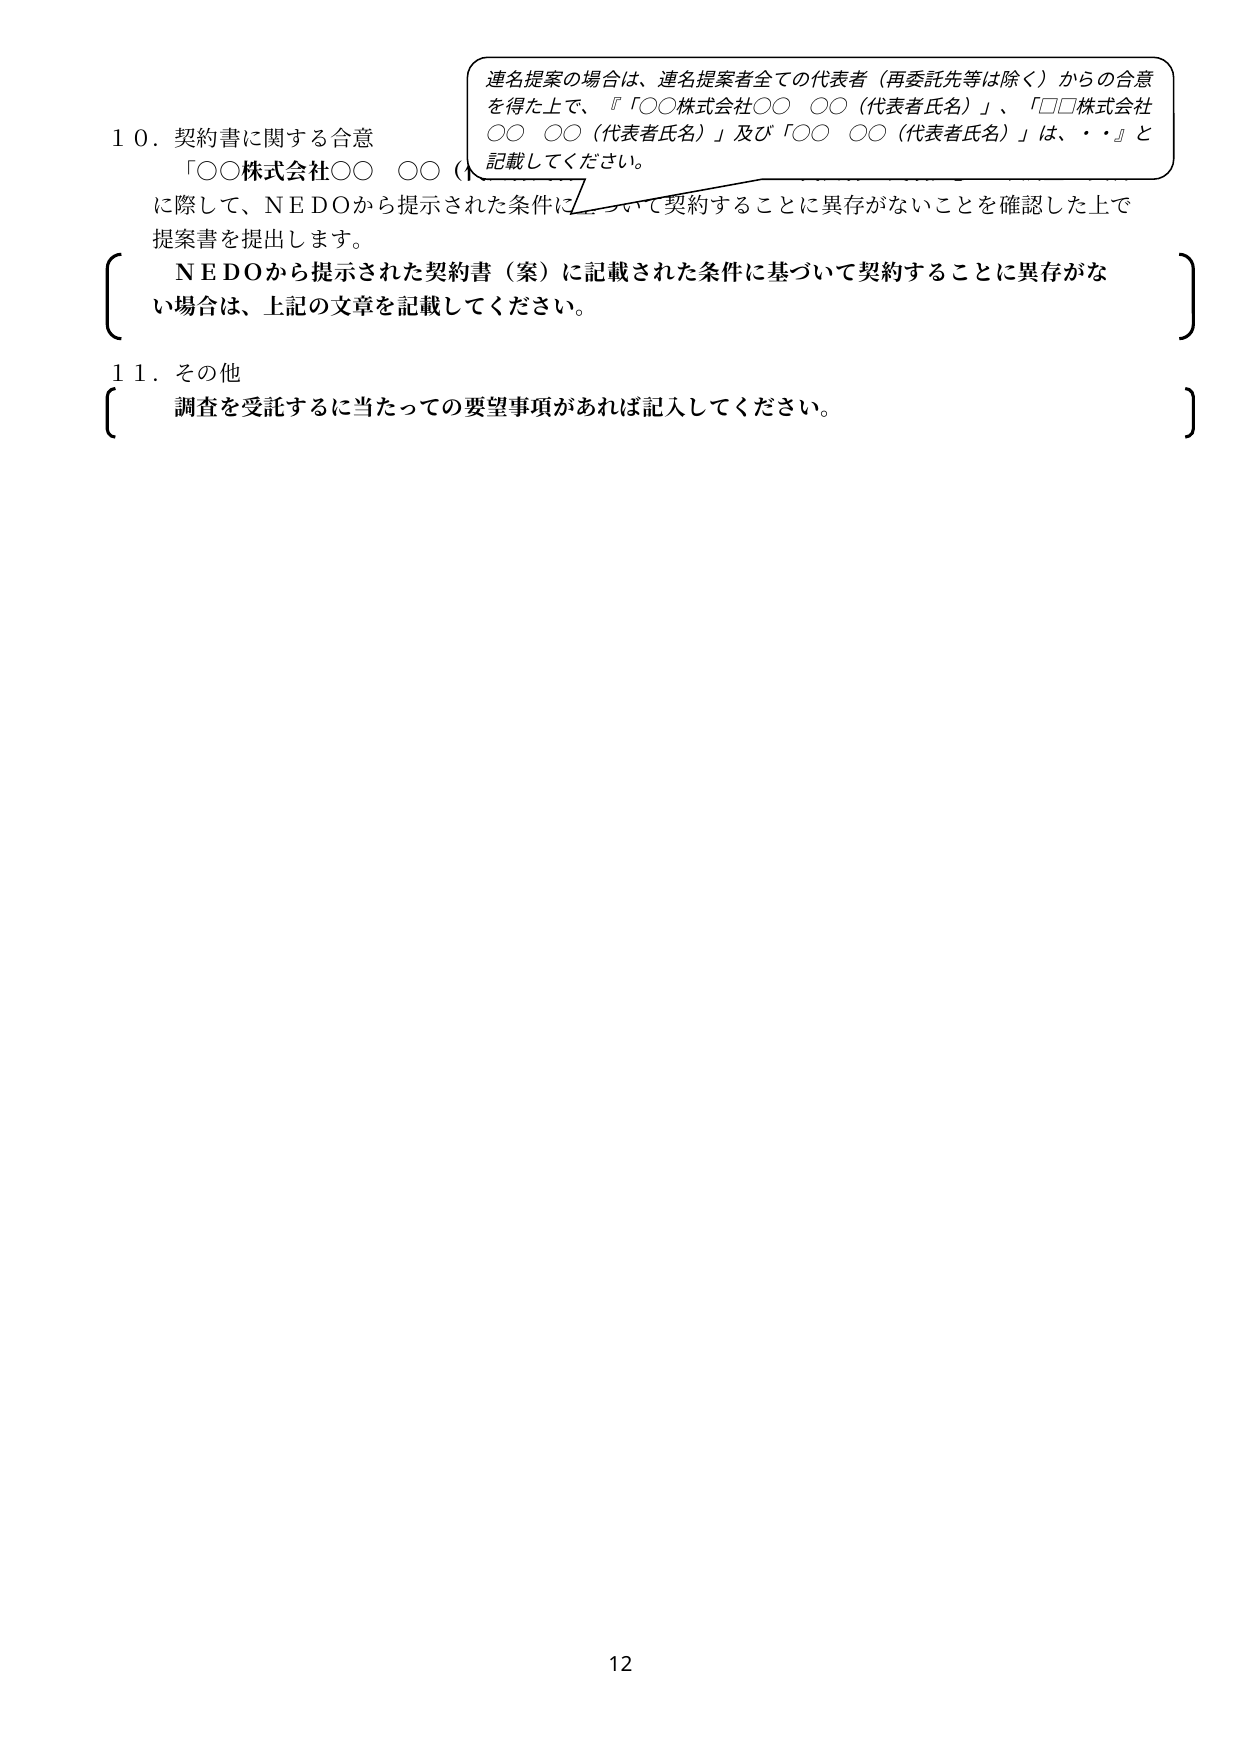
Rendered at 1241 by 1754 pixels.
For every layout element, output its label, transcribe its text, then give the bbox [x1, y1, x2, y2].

text １１．その他 [107, 355, 1133, 389]
text 「○○株式会社○○ ○○（代表者氏名：会社、法人としての代表者の氏名）」は本調査の契約に際して、ＮＥＤＯから提示された条件に基づいて契約することに異存がないことを確認した上で提案書を提出します。 [130, 153, 1133, 254]
text 調査を受託するに当たっての要望事項があれば記入してください。 [130, 389, 1133, 423]
text ＮＥＤＯから提示された契約書（案）に記載された条件に基づいて契約することに異存がない場合は、上記の文章を記載してください。 [130, 254, 1110, 322]
